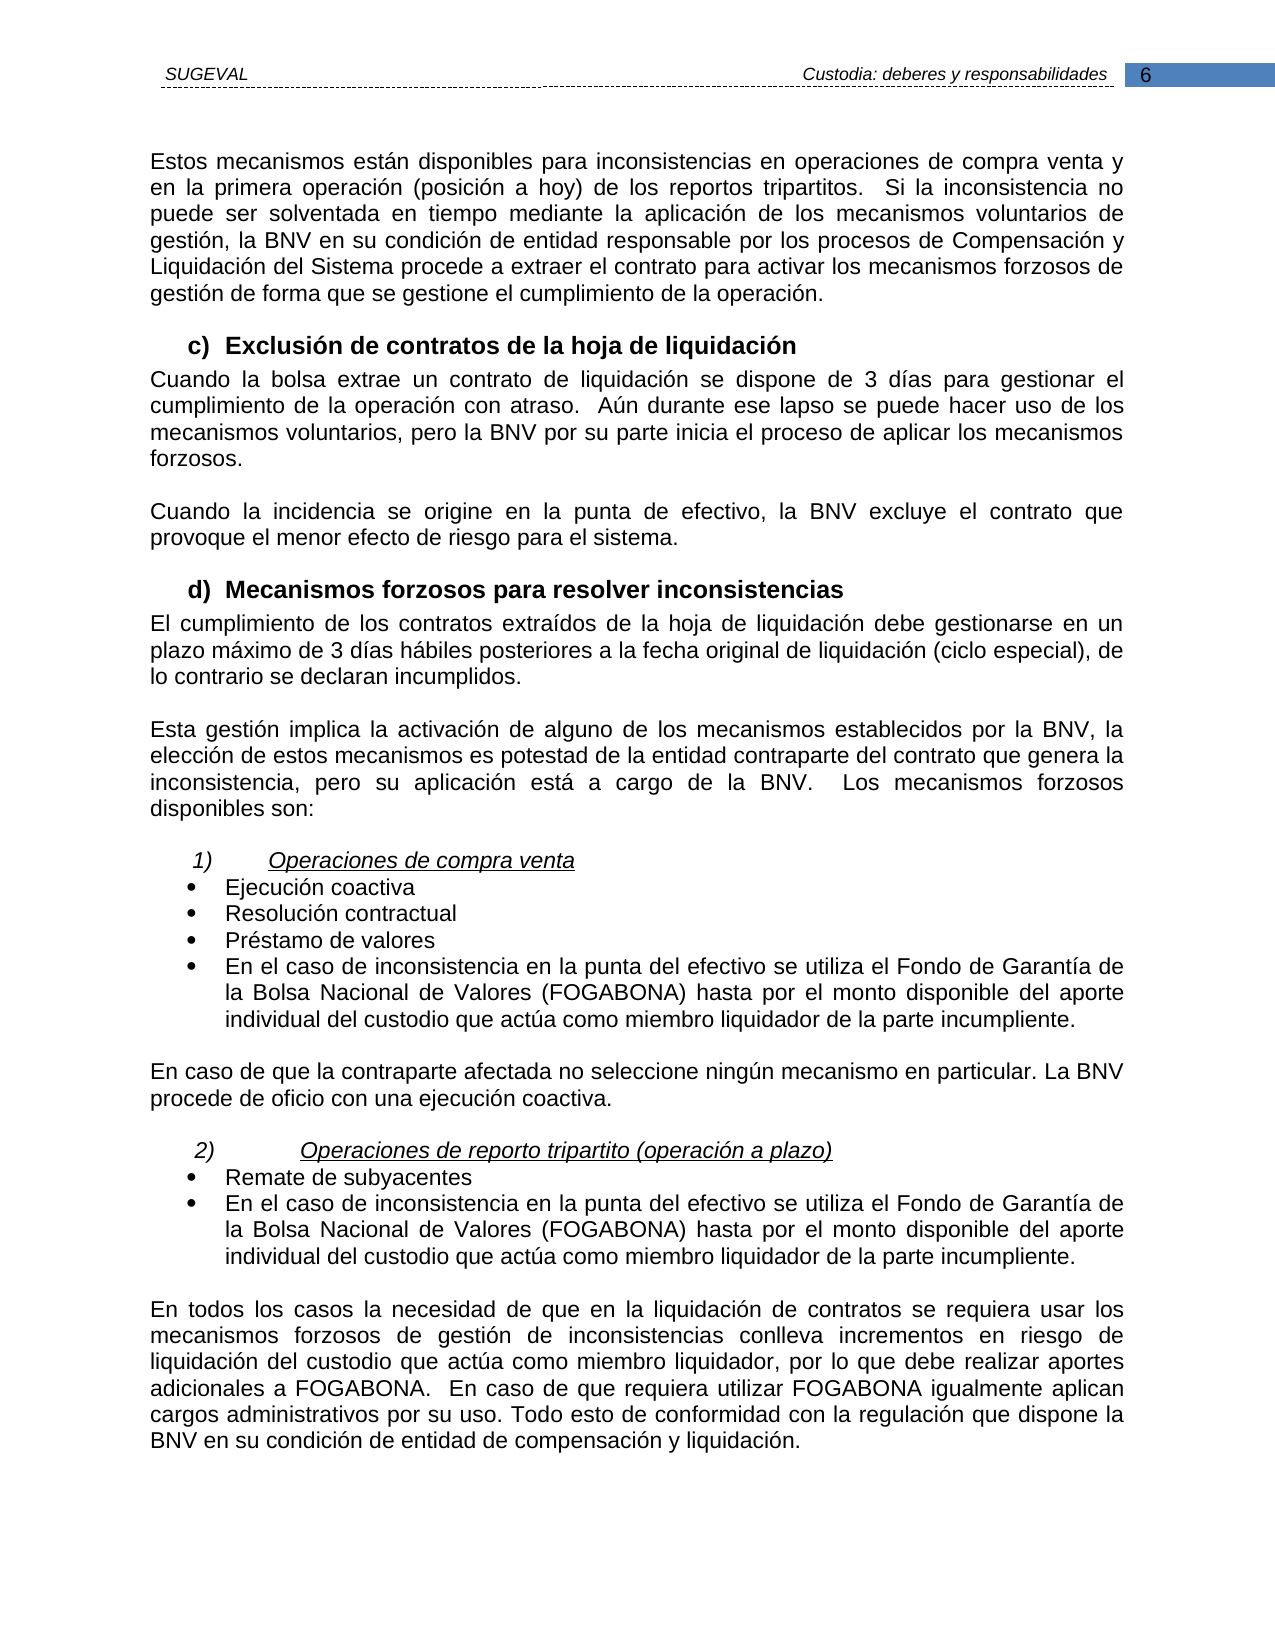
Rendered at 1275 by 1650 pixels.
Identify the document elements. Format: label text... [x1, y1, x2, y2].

list Ejecución coactiva [187, 874, 1125, 900]
list Operaciones de reporto tripartito (operación a plazo) [194, 1137, 1125, 1164]
list En el caso de inconsistencia en la punta del efectivo se utiliza el Fondo de Garantía de la Bolsa Nacional de Valores (FOGABONA) hasta por el monto disponible del aporte individual del custodio que actúa como miembro liquidador de la parte incumpliente. [187, 1190, 1125, 1269]
text Estos mecanismos están disponibles para inconsistencias en operaciones de compra venta y en la primera operación (posición a hoy) de los reportos tripartitos. Si la inconsistencia no puede ser solventada en tiempo mediante la aplicación de los mecanismos voluntarios de gestión, la BNV en su condición de entidad responsable por los procesos de Compensación y Liquidación del Sistema procede a extraer el contrato para activar los mecanismos forzosos de gestión de forma que se gestione el cumplimiento de la operación. [150, 148, 1125, 306]
text Esta gestión implica la activación de alguno de los mecanismos establecidos por la BNV, la elección de estos mecanismos es potestad de la entidad contraparte del contrato que genera la inconsistencia, pero su aplicación está a cargo de la BNV. Los mecanismos forzosos disponibles son: [150, 716, 1125, 821]
subtitle Mecanismos forzosos para resolver inconsistencias [187, 575, 1125, 604]
list Operaciones de compra venta [192, 847, 1125, 874]
text El cumplimiento de los contratos extraídos de la hoja de liquidación debe gestionarse en un plazo máximo de 3 días hábiles posteriores a la fecha original de liquidación (ciclo especial), de lo contrario se declaran incumplidos. [150, 610, 1125, 689]
list Remate de subyacentes [187, 1164, 1125, 1190]
text En caso de que la contraparte afectada no seleccione ningún mecanismo en particular. La BNV procede de oficio con una ejecución coactiva. [150, 1058, 1125, 1111]
list Préstamo de valores [187, 927, 1125, 953]
text Cuando la incidencia se origine en la punta de efectivo, la BNV excluye el contrato que provoque el menor efecto de riesgo para el sistema. [150, 498, 1125, 550]
text En todos los casos la necesidad de que en la liquidación de contratos se requiera usar los mecanismos forzosos de gestión de inconsistencias conlleva incrementos en riesgo de liquidación del custodio que actúa como miembro liquidador, por lo que debe realizar aportes adicionales a FOGABONA. En caso de que requiera utilizar FOGABONA igualmente aplican cargos administrativos por su uso. Todo esto de conformidad con la regulación que dispone la BNV en su condición de entidad de compensación y liquidación. [150, 1296, 1125, 1454]
text Cuando la bolsa extrae un contrato de liquidación se dispone de 3 días para gestionar el cumplimiento de la operación con atraso. Aún durante ese lapso se puede hacer uso de los mecanismos voluntarios, pero la BNV por su parte inicia el proceso de aplicar los mecanismos forzosos. [150, 366, 1125, 471]
list En el caso de inconsistencia en la punta del efectivo se utiliza el Fondo de Garantía de la Bolsa Nacional de Valores (FOGABONA) hasta por el monto disponible del aporte individual del custodio que actúa como miembro liquidador de la parte incumpliente. [187, 953, 1125, 1032]
subtitle Exclusión de contratos de la hoja de liquidación [187, 331, 1125, 359]
list Resolución contractual [187, 900, 1125, 927]
